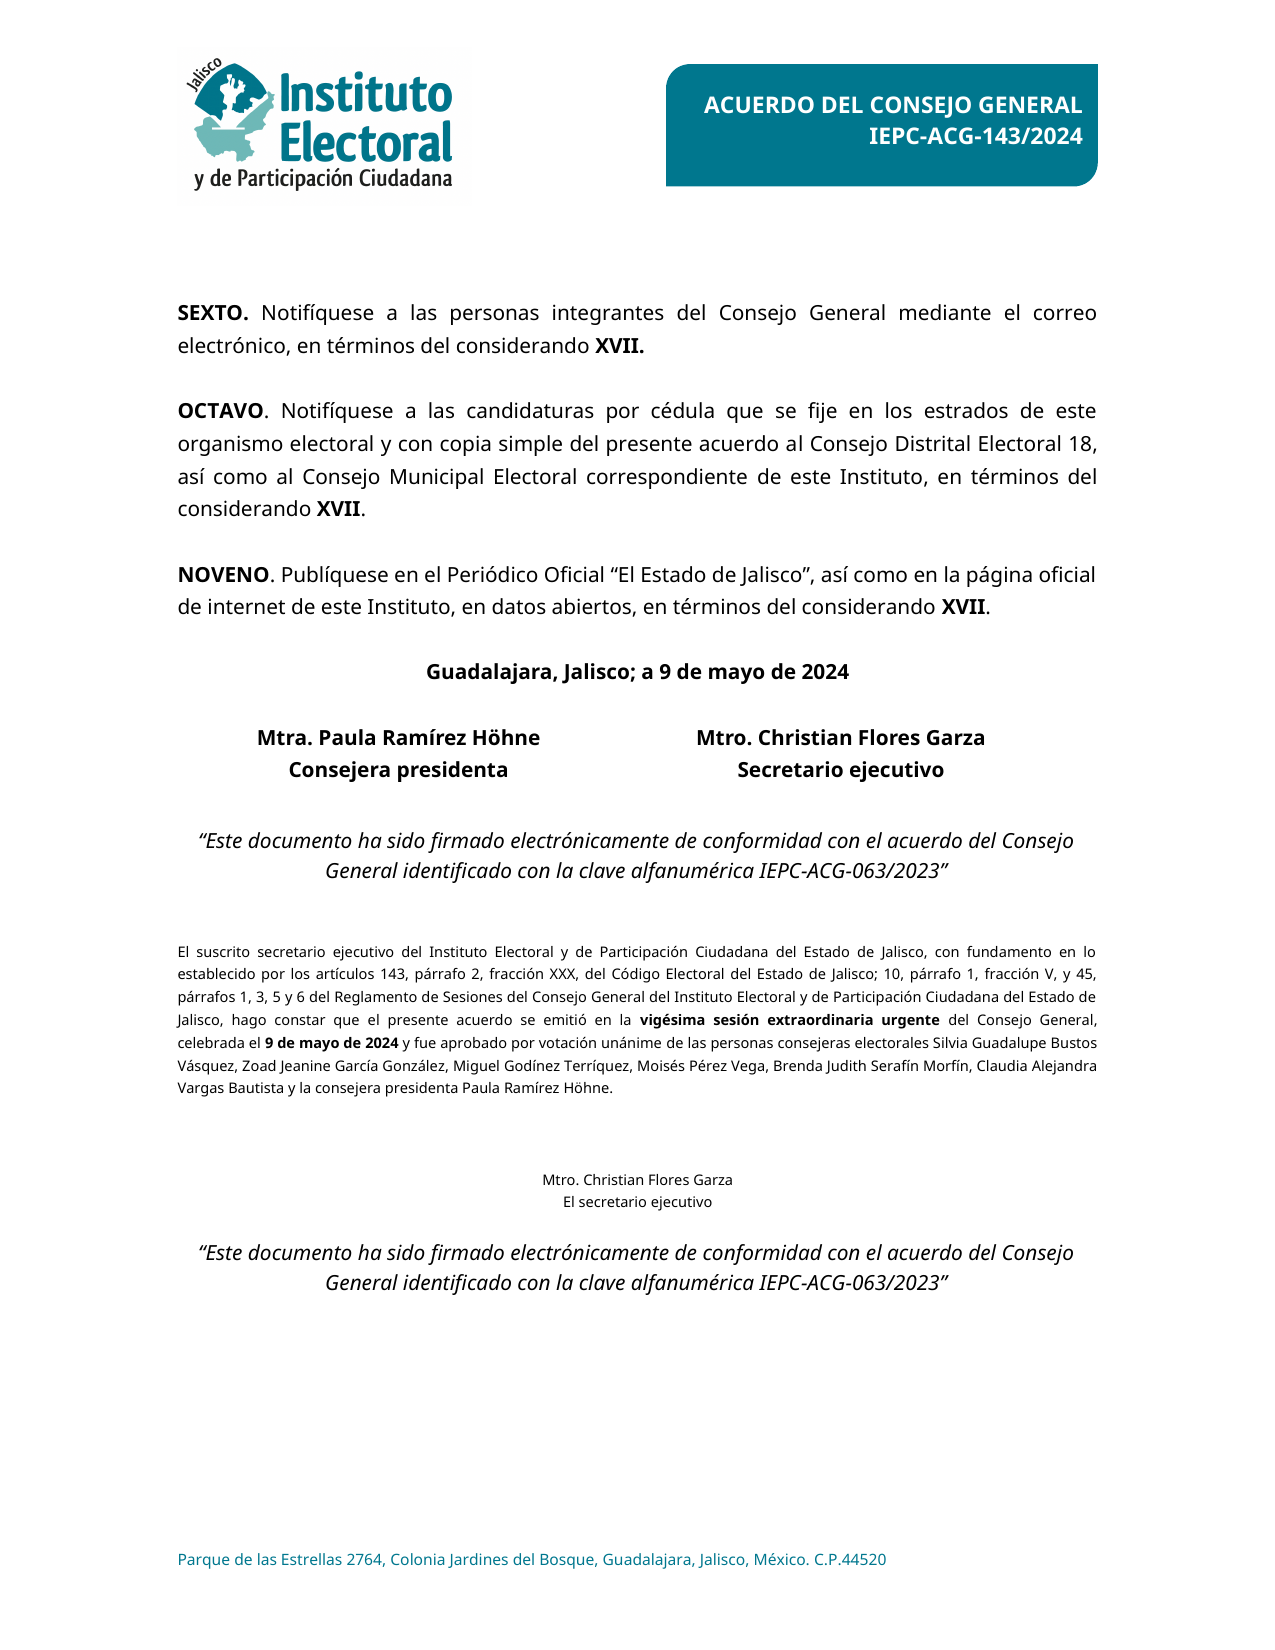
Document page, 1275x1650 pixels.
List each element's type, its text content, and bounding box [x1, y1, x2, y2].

text SEXTO. Notifíquese a las personas integrantes del Consejo General mediante el correo electrónico, en términos del considerando XVII. [177, 298, 1098, 359]
table_header Mtra. Paula Ramírez Höhne Consejera presidenta [177, 723, 619, 788]
text Guadalajara, Jalisco; a 9 de mayo de 2024 [177, 657, 1098, 686]
table_header Mtro. Christian Flores Garza Secretario ejecutivo [620, 723, 1062, 788]
text “Este documento ha sido firmado electrónicamente de conformidad con el acuerdo del Consejo General identificado con la clave alfanumérica IEPC-ACG-063/2023” [177, 826, 1098, 885]
text NOVENO. Publíquese en el Periódico Oficial “El Estado de Jalisco”, así como en la página oficial de internet de este Instituto, en datos abiertos, en términos del considerando XVII. [177, 560, 1098, 621]
text Mtro. Christian Flores Garza [177, 1169, 1098, 1189]
picture [177, 47, 473, 206]
text El suscrito secretario ejecutivo del Instituto Electoral y de Participación Ciudadana del Estado de Jalisco, con fundamento en lo establecido por los artículos 143, párrafo 2, fracción XXX, del Código Electoral del Estado de Jalisco; 10, párrafo 1, fracción V, y 45, párrafos 1, 3, 5 y 6 del Reglamento de Sesiones del Consejo General del Instituto Electoral y de Participación Ciudadana del Estado de Jalisco, hago constar que el presente acuerdo se emitió en la vigésima sesión extraordinaria urgente del Consejo General, celebrada el 9 de mayo de 2024 y fue aprobado por votación unánime de las personas consejeras electorales Silvia Guadalupe Bustos Vásquez, Zoad Jeanine García González, Miguel Godínez Terríquez, Moisés Pérez Vega, Brenda Judith Serafín Morfín, Claudia Alejandra Vargas Bautista y la consejera presidenta Paula Ramírez Höhne. [177, 941, 1098, 1098]
text “Este documento ha sido firmado electrónicamente de conformidad con el acuerdo del Consejo General identificado con la clave alfanumérica IEPC-ACG-063/2023” [177, 1238, 1098, 1297]
text OCTAVO. Notifíquese a las candidaturas por cédula que se fije en los estrados de este organismo electoral y con copia simple del presente acuerdo al Consejo Distrital Electoral 18, así como al Consejo Municipal Electoral correspondiente de este Instituto, en términos del considerando XVII. [177, 397, 1098, 523]
text El secretario ejecutivo [177, 1192, 1098, 1212]
